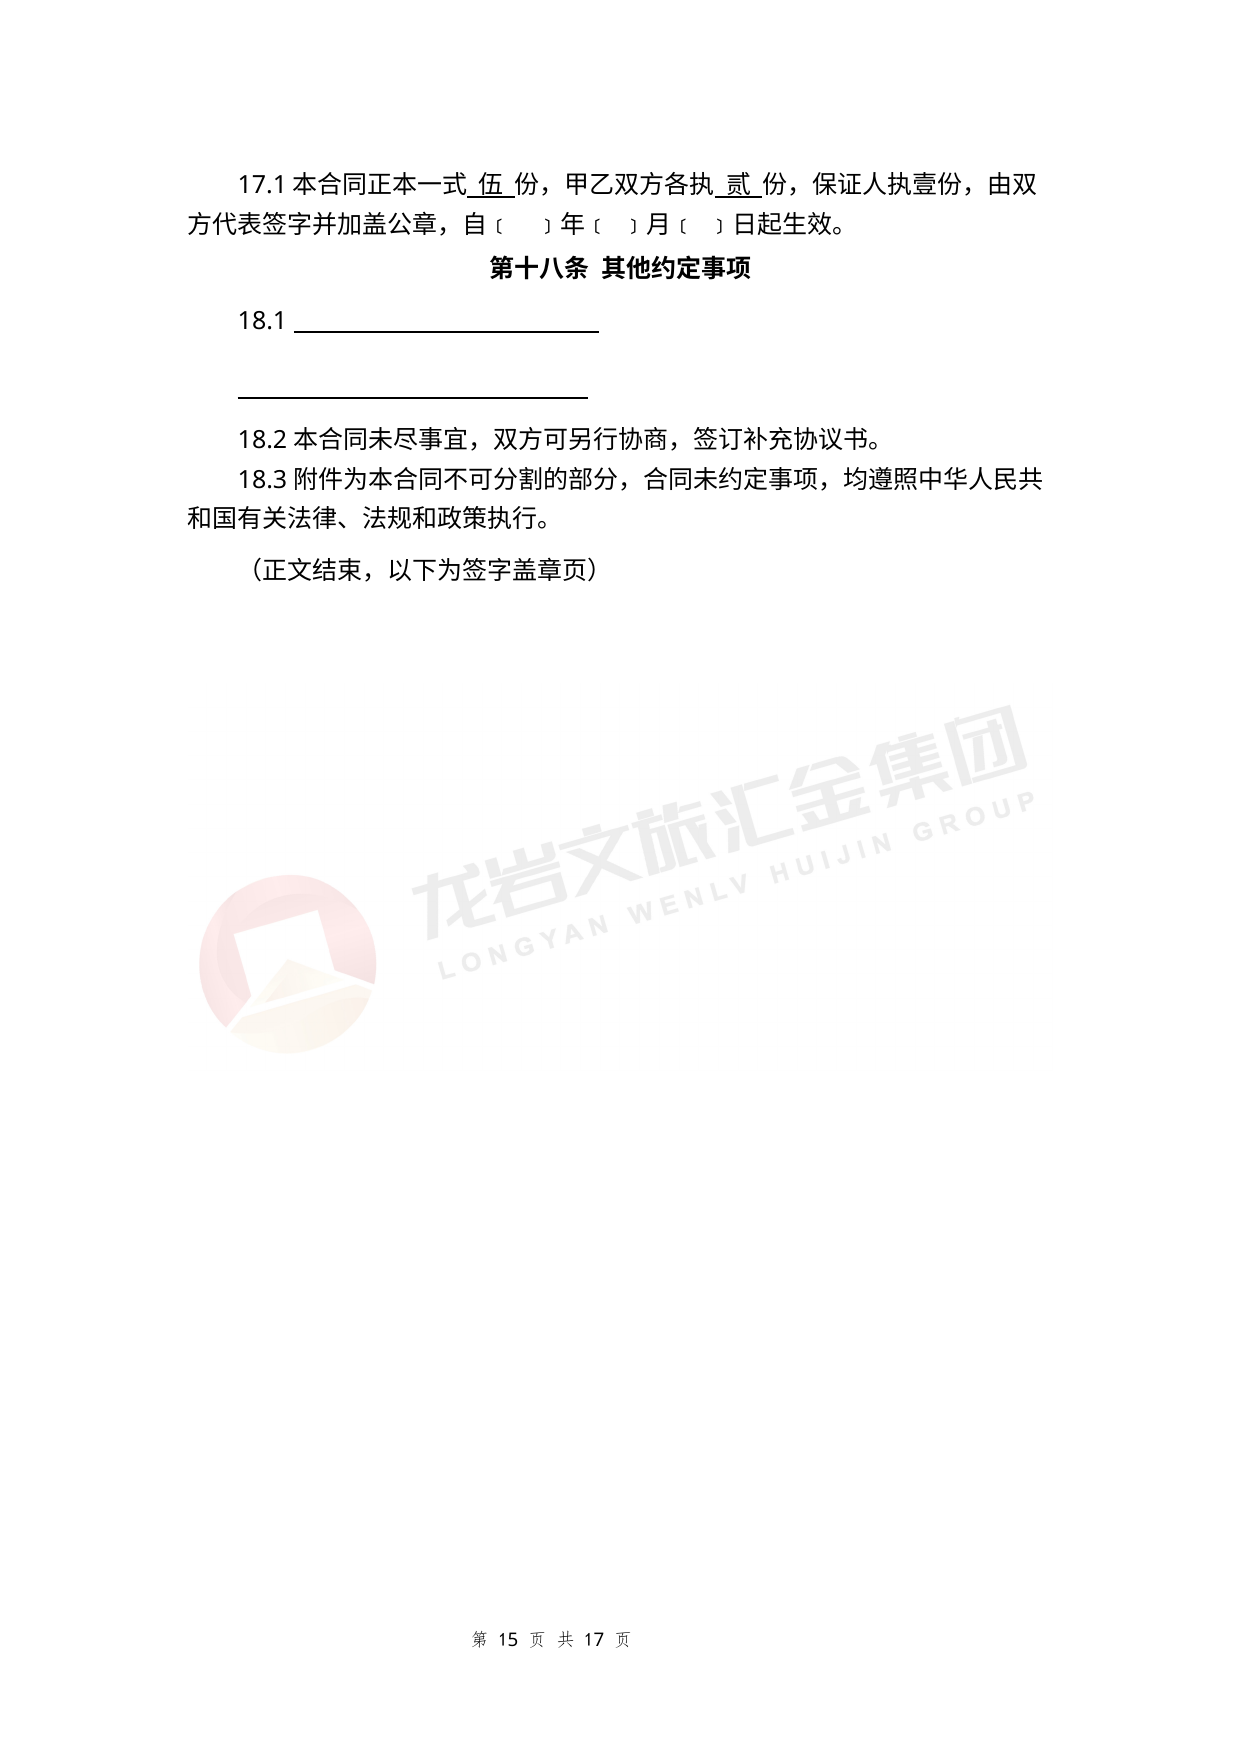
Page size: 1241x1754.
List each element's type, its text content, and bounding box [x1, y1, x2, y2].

picture [187, 683, 1053, 1071]
text （正文结束，以下为签字盖章页） [187, 536, 1053, 601]
text 18.2 本合同未尽事宜，双方可另行协商，签订补充协议书。 [187, 417, 1053, 457]
text 17.1本合同正本一式 伍 份，甲乙双方各执 贰 份，保证人执壹份，由双方代表签字并加盖公章，自﹝ ﹞年﹝ ﹞月﹝ ﹞日起生效。 [187, 162, 1053, 241]
text 18.1 [187, 287, 1053, 352]
text 第十八条 其他约定事项 [187, 241, 1053, 287]
text 18.3 附件为本合同不可分割的部分，合同未约定事项，均遵照中华人民共和国有关法律、法规和政策执行。 [187, 457, 1053, 536]
